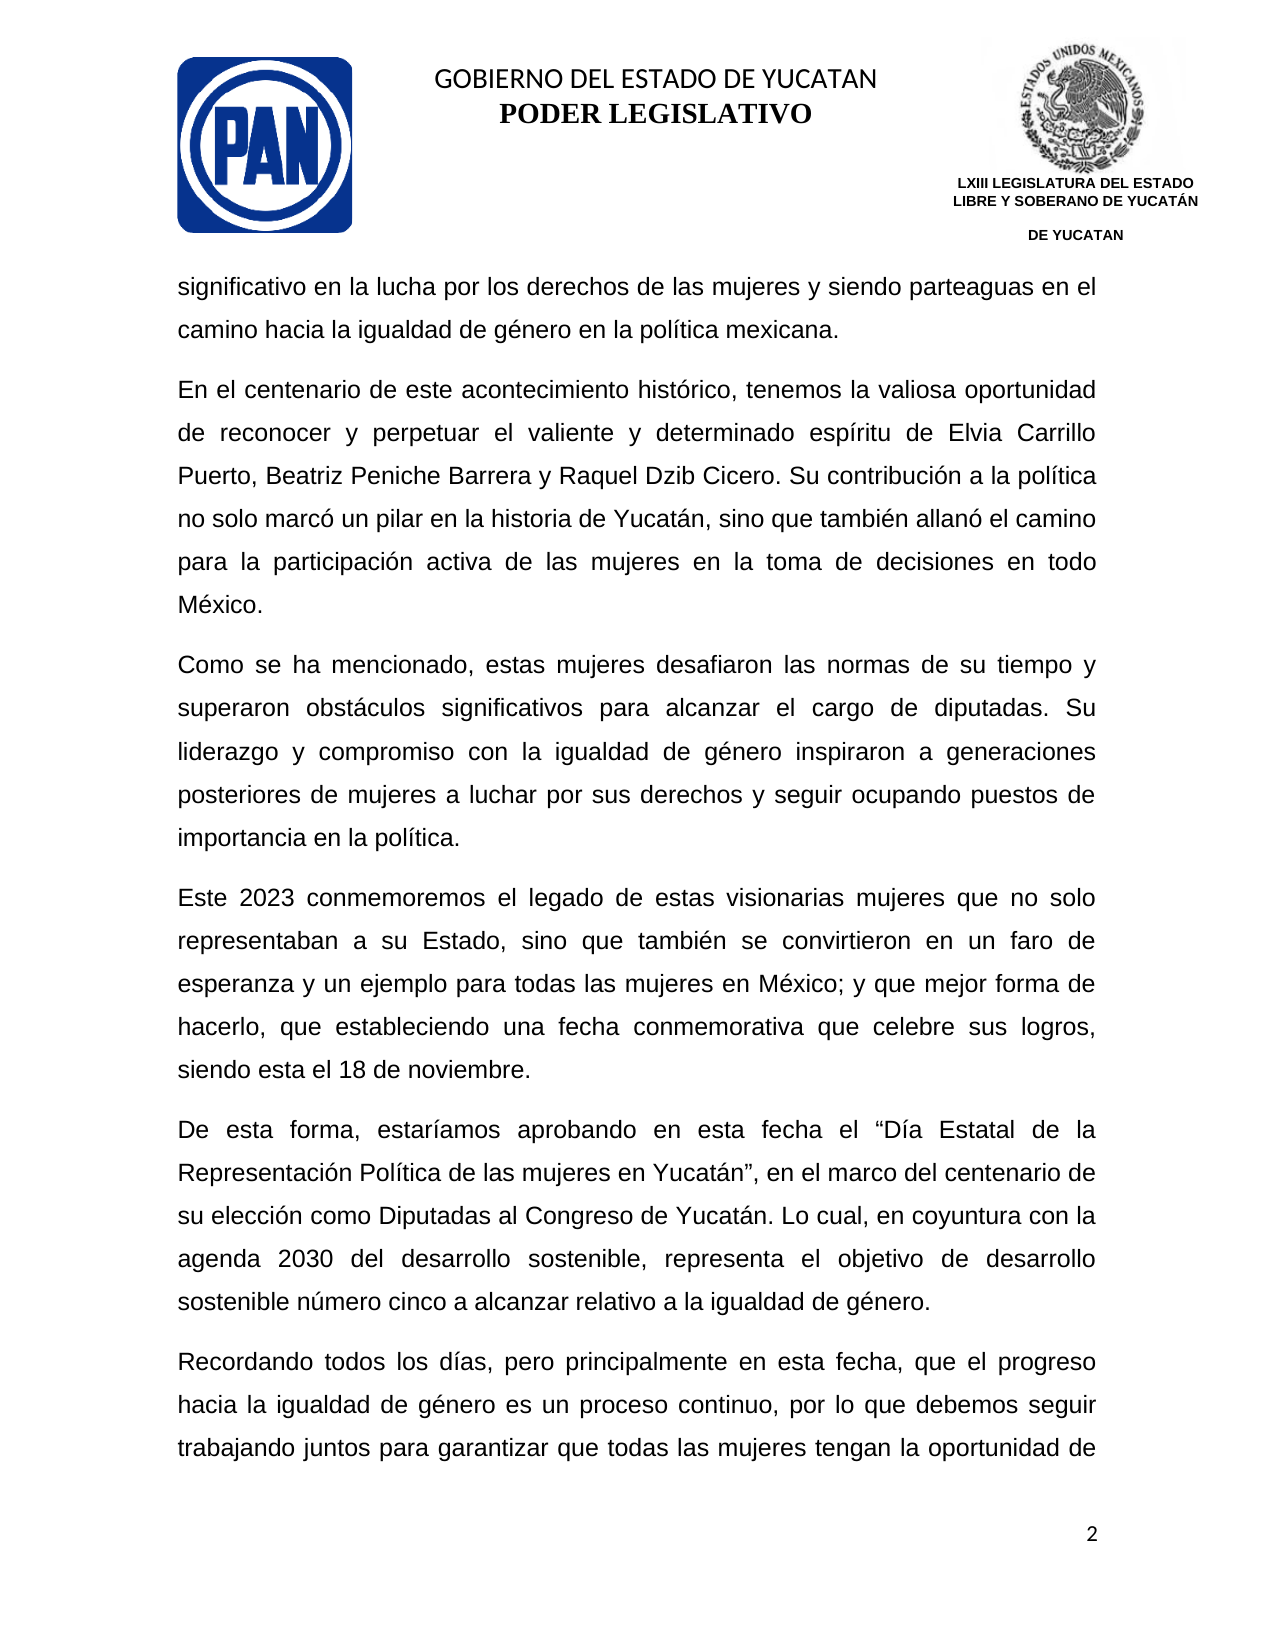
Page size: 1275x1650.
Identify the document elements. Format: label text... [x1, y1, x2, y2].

text Como se ha mencionado, estas mujeres desafiaron las normas de su tiempo y superaron obstáculos significativos para alcanzar el cargo de diputadas. Su liderazgo y compromiso con la igualdad de género inspiraron a generaciones posteriores de mujeres a luchar por sus derechos y seguir ocupando puestos de importancia en la política. [177, 650, 1098, 852]
text En el centenario de este acontecimiento histórico, tenemos la valiosa oportunidad de reconocer y perpetuar el valiente y determinado espíritu de Elvia Carrillo Puerto, Beatriz Peniche Barrera y Raquel Dzib Cicero. Su contribución a la política no solo marcó un pilar en la historia de Yucatán, sino que también allanó el camino para la participación activa de las mujeres en la toma de decisiones en todo México. [177, 375, 1098, 619]
text De esta forma, estaríamos aprobando en esta fecha el “Día Estatal de la Representación Política de las mujeres en Yucatán”, en el marco del centenario de su elección como Diputadas al Congreso de Yucatán. Lo cual, en coyuntura con la agenda 2030 del desarrollo sostenible, representa el objetivo de desarrollo sostenible número cinco a alcanzar relativo a la igualdad de género. [177, 1115, 1098, 1316]
picture [177, 57, 353, 148]
text Este 2023 conmemoremos el legado de estas visionarias mujeres que no solo representaban a su Estado, sino que también se convirtieron en un faro de esperanza y un ejemplo para todas las mujeres en México; y que mejor forma de hacerlo, que estableciendo una fecha conmemorativa que celebre sus logros, siendo esta el 18 de noviembre. [177, 883, 1098, 1084]
picture [981, 37, 1186, 177]
